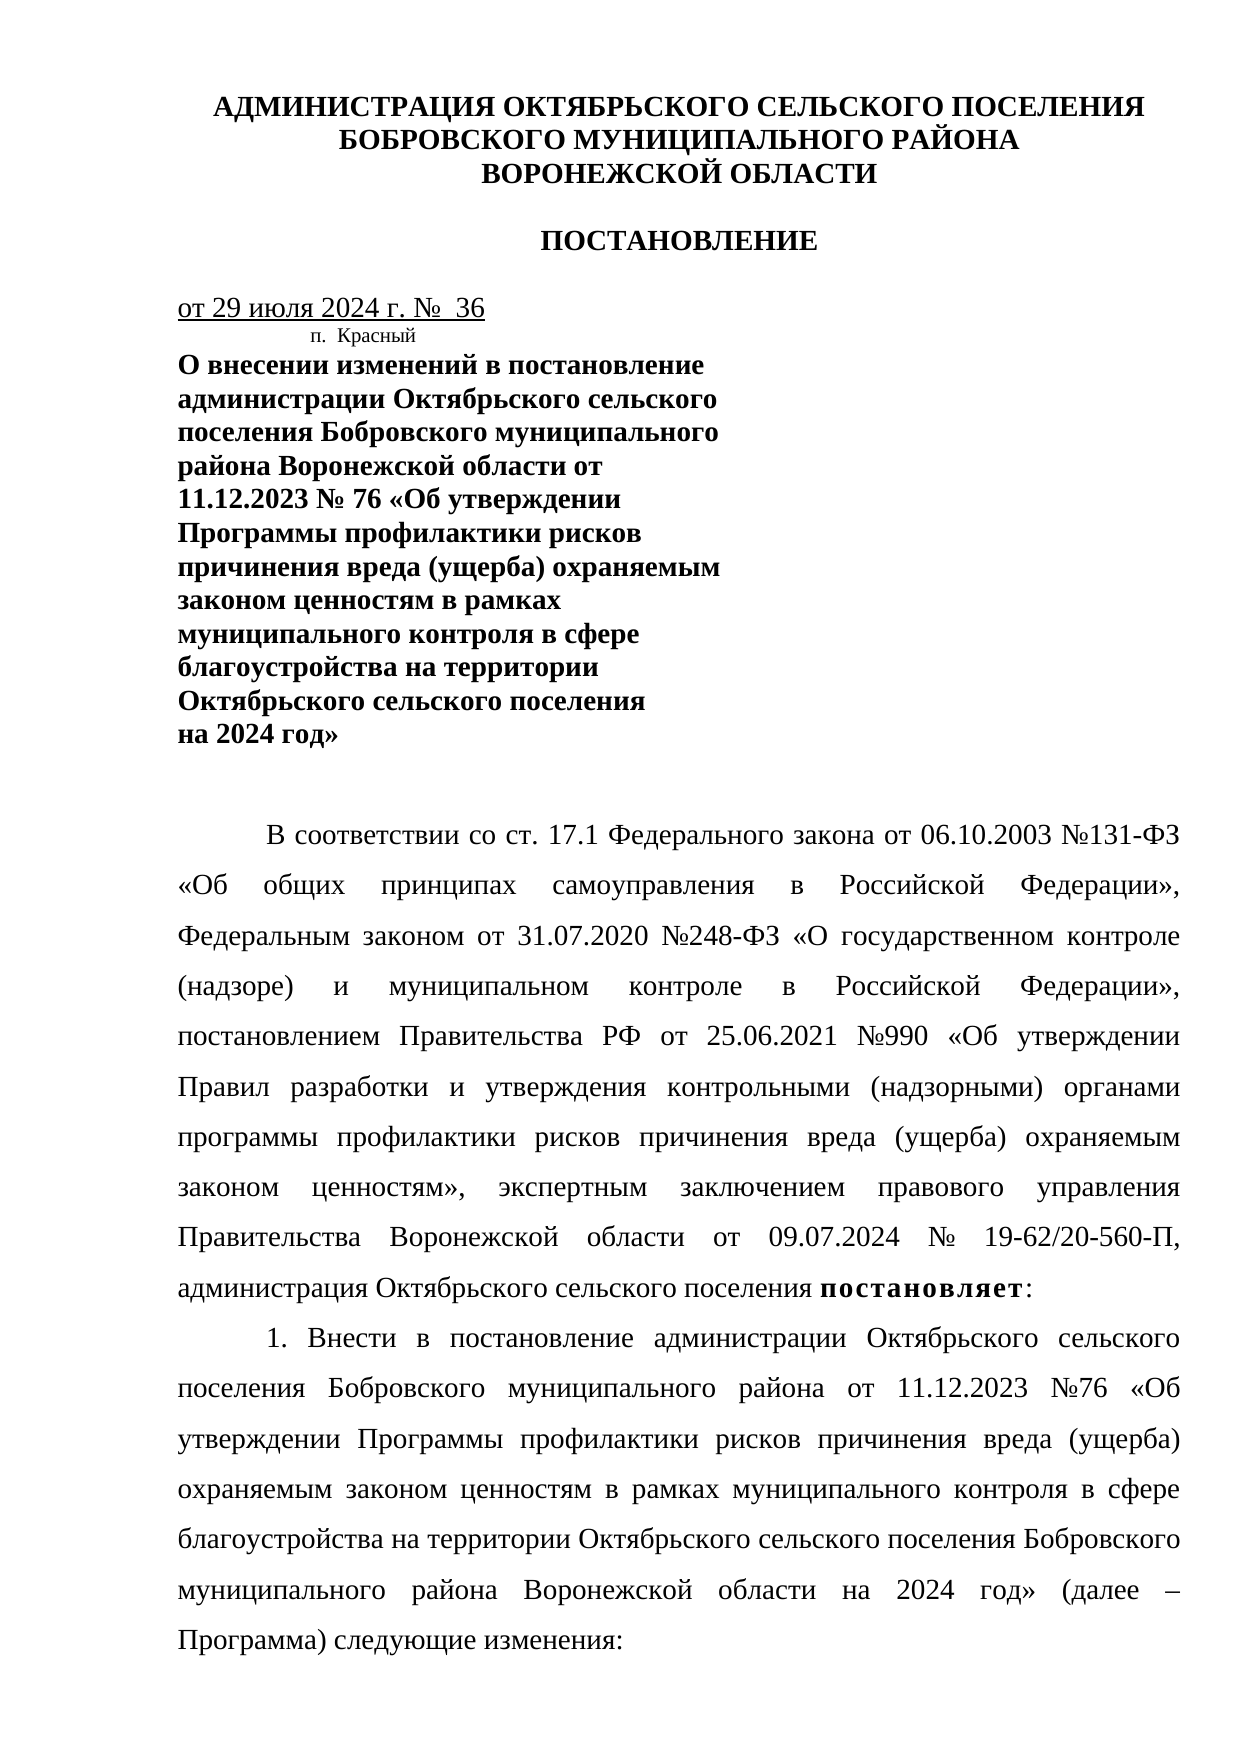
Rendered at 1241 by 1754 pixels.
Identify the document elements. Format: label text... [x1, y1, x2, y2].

text п. Красный [177, 323, 1181, 347]
text АДМИНИСТРАЦИЯ ОКТЯБРЬСКОГО СЕЛЬСКОГО ПОСЕЛЕНИЯ БОБРОВСКОГО МУНИЦИПАЛЬНОГО РАЙОНА [177, 89, 1181, 156]
text администрации Октябрьского сельского [177, 381, 738, 414]
text ВОРОНЕЖСКОЙ ОБЛАСТИ [177, 156, 1181, 189]
text О внесении изменений в постановление [177, 347, 738, 381]
text поселения Бобровского муниципального [177, 414, 738, 448]
text В соответствии со ст. 17.1 Федерального закона от 06.10.2003 №131-ФЗ «Об общих принципах самоуправления в Российской Федерации», Федеральным законом от 31.07.2020 №248-ФЗ «О государственном контроле (надзоре) и муниципальном контроле в Российской Федерации», постановлением Правительства РФ от 25.06.2021 №990 «Об утверждении Правил разработки и утверждения контрольными (надзорными) органами программы профилактики рисков причинения вреда (ущерба) охраняемым законом ценностям», экспертным заключением правового управления Правительства Воронежской области от 09.07.2024 № 19-62/20-560-П, администрация Октябрьского сельского поселения постановляет: [177, 817, 1181, 1303]
text района Воронежской области от 11.12.2023 № 76 «Об утверждении Программы профилактики рисков причинения вреда (ущерба) охраняемым законом ценностям в рамках муниципального контроля в сфере благоустройства на территории Октябрьского сельского поселения [177, 448, 738, 716]
text 1. Внести в постановление администрации Октябрьского сельского поселения Бобровского муниципального района от 11.12.2023 №76 «Об утверждении Программы профилактики рисков причинения вреда (ущерба) охраняемым законом ценностям в рамках муниципального контроля в сфере благоустройства на территории Октябрьского сельского поселения Бобровского муниципального района Воронежской области на 2024 год» (далее – Программа) следующие изменения: [177, 1320, 1181, 1656]
text от 29 июля 2024 г. № 36 [177, 290, 1181, 323]
text ПОСТАНОВЛЕНИЕ [177, 223, 1181, 256]
text на 2024 год» [177, 716, 738, 750]
